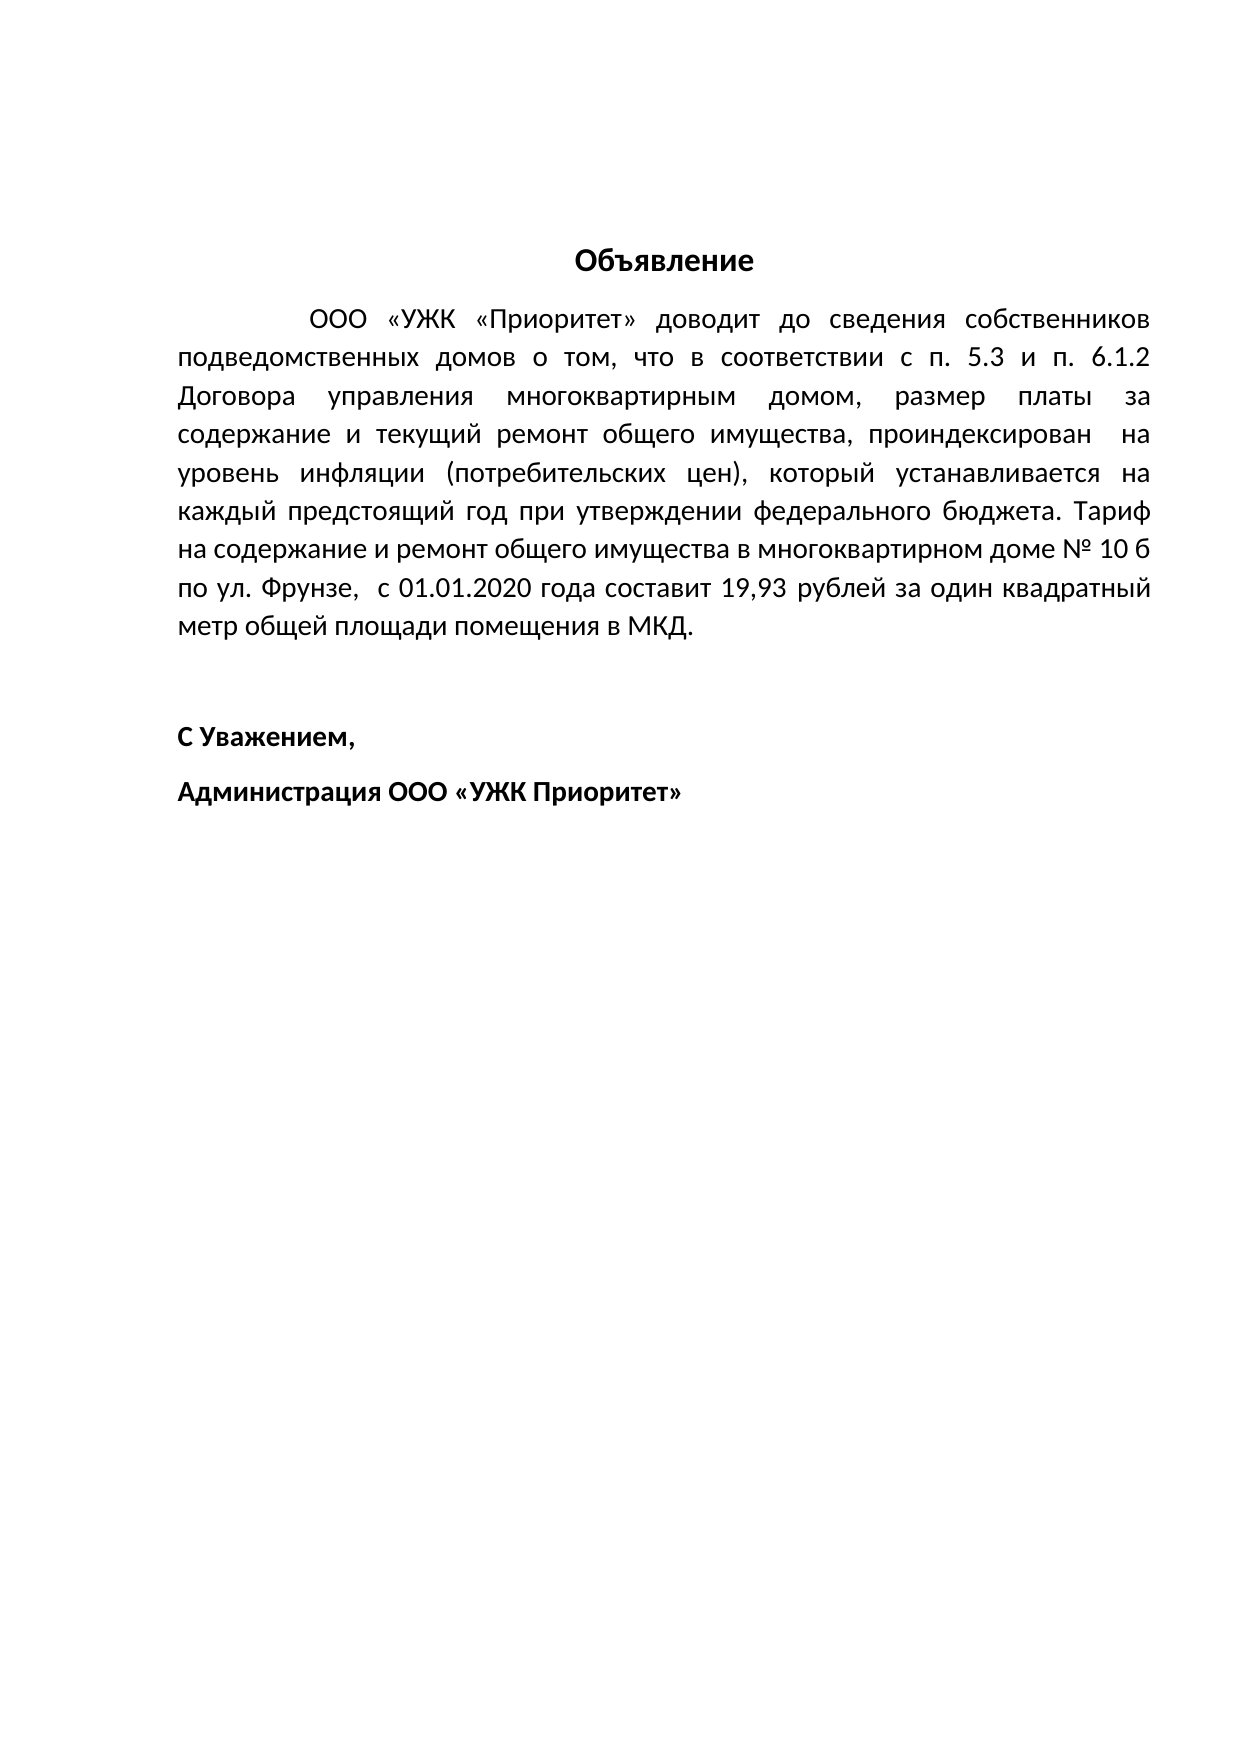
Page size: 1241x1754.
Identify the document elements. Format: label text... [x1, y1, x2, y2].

text С Уважением, [177, 718, 1152, 753]
text Администрация ООО «УЖК Приоритет» [177, 773, 1152, 808]
text ООО «УЖК «Приоритет» доводит до сведения собственников подведомственных домов о том, что в соответствии с п. 5.3 и п. 6.1.2 Договора управления многоквартирным домом, размер платы за содержание и текущий ремонт общего имущества, проиндексирован на уровень инфляции (потребительских цен), который устанавливается на каждый предстоящий год при утверждении федерального бюджета. Тариф на содержание и ремонт общего имущества в многоквартирном доме № 10 б по ул. Фрунзе, с 01.01.2020 года составит 19,93 рублей за один квадратный метр общей площади помещения в МКД. [177, 300, 1152, 643]
text Объявление [177, 239, 1152, 280]
